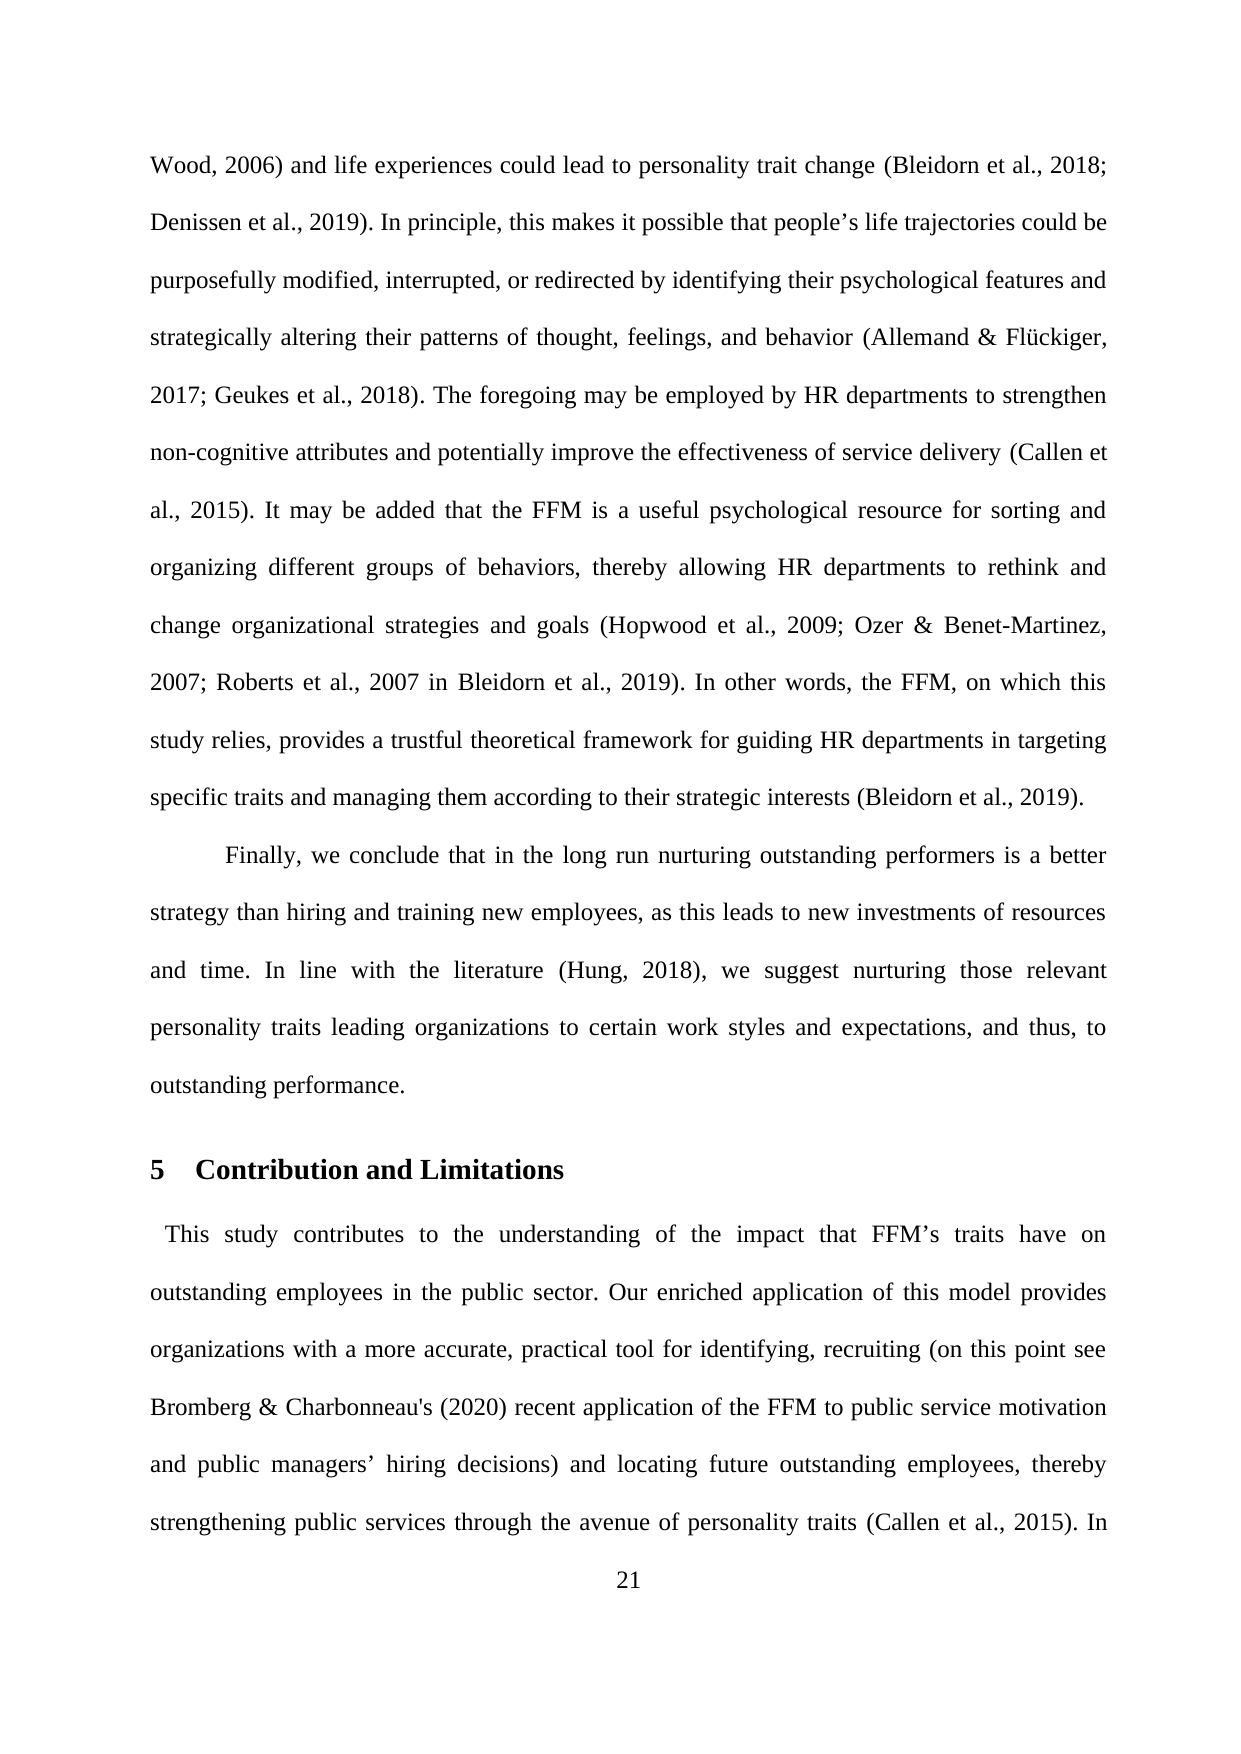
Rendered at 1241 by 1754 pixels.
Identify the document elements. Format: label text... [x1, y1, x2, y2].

text Finally, we conclude that in the long run nurturing outstanding performers is a better strategy than hiring and training new employees, as this leads to new investments of resources and time. In line with the literature (Hung, 2018), we suggest nurturing those relevant personality traits leading organizations to certain work styles and expectations, and thus, to outstanding performance. [150, 840, 1107, 1099]
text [150, 150, 1107, 811]
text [150, 1219, 1107, 1536]
subtitle Contribution and Limitations [150, 1152, 1107, 1186]
